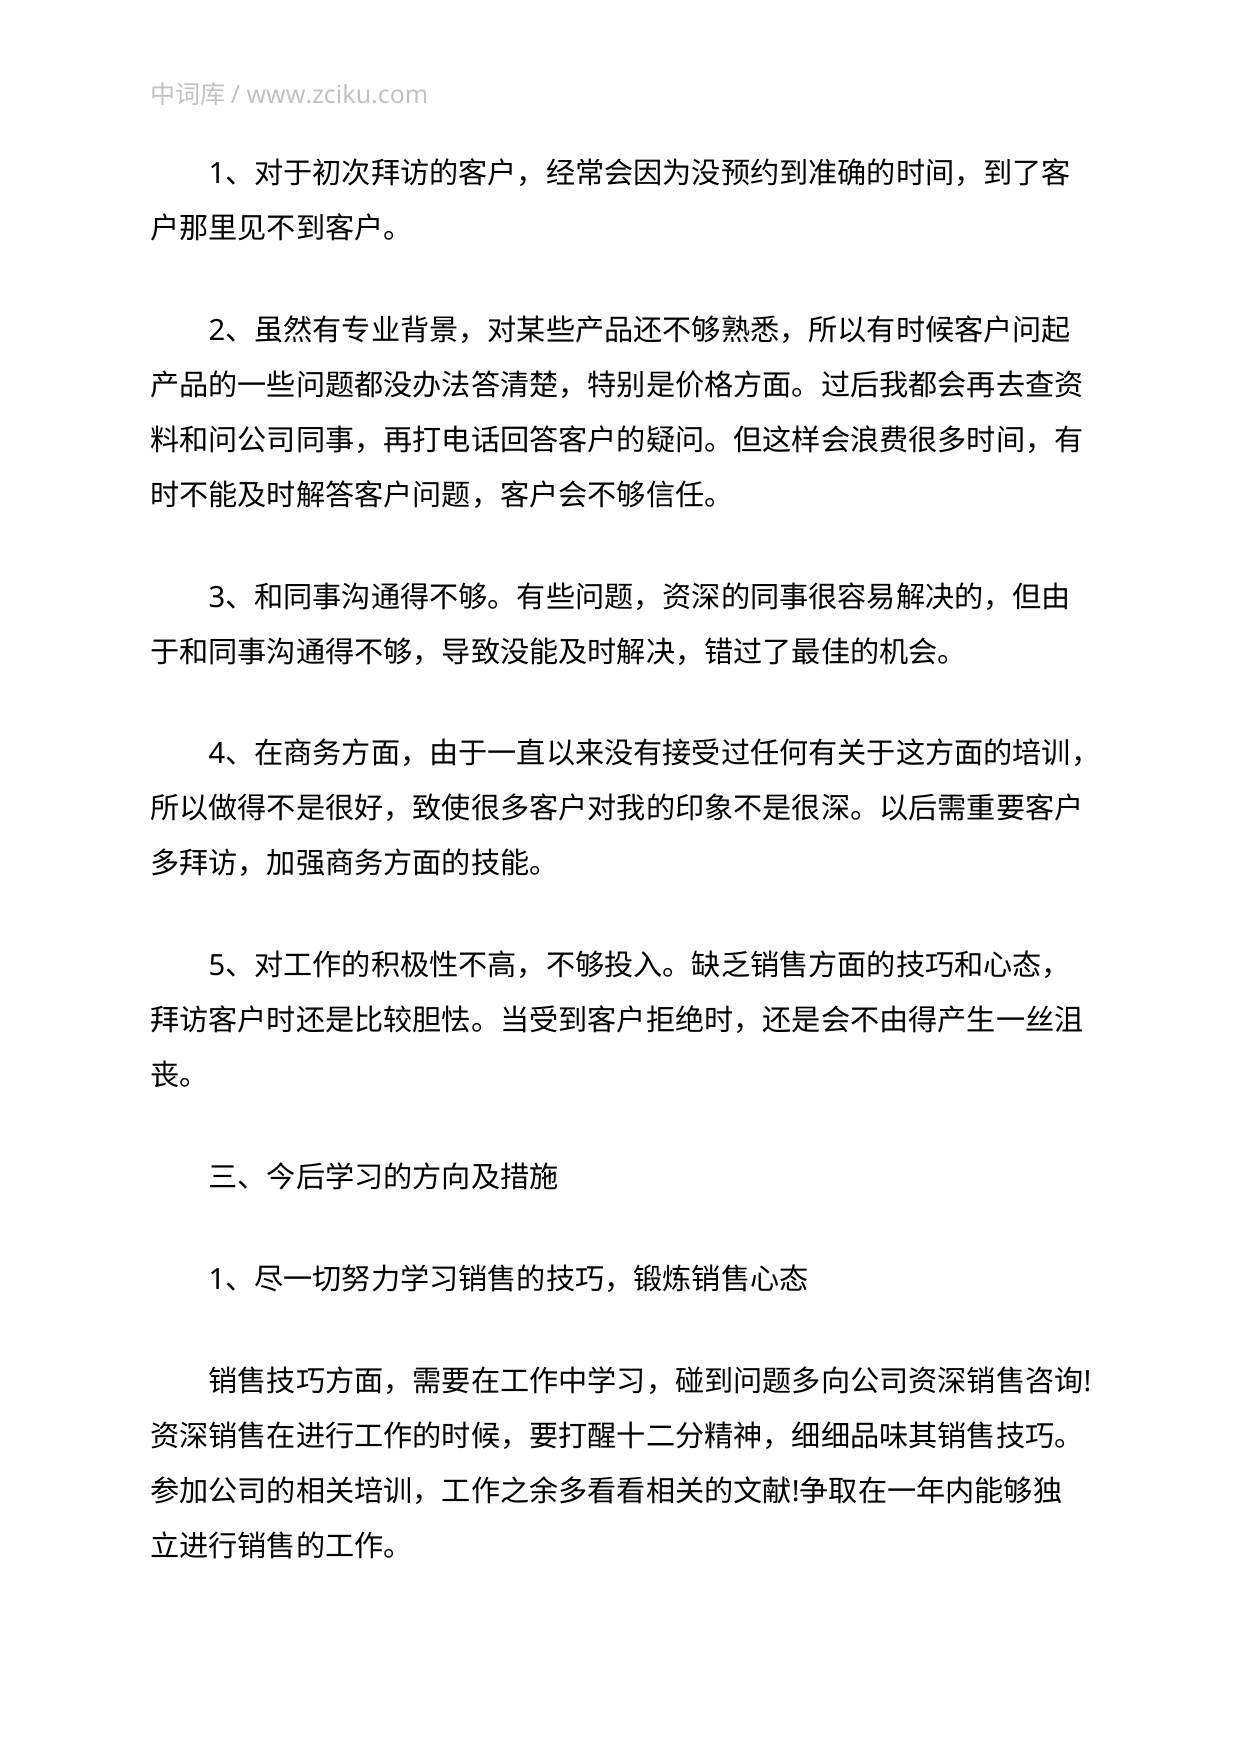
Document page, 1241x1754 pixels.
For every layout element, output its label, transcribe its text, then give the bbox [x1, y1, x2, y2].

text 4、在商务方面，由于一直以来没有接受过任何有关于这方面的培训，所以做得不是很好，致使很多客户对我的印象不是很深。以后需重要客户多拜访，加强商务方面的技能。 [150, 730, 1090, 882]
text 1、对于初次拜访的客户，经常会因为没预约到准确的时间，到了客户那里见不到客户。 [150, 150, 1090, 247]
text 销售技巧方面，需要在工作中学习，碰到问题多向公司资深销售咨询!资深销售在进行工作的时候，要打醒十二分精神，细细品味其销售技巧。参加公司的相关培训，工作之余多看看相关的文献!争取在一年内能够独立进行销售的工作。 [150, 1357, 1090, 1564]
text 1、尽一切努力学习销售的技巧，锻炼销售心态 [150, 1255, 1090, 1298]
text 三、今后学习的方向及措施 [150, 1153, 1090, 1196]
text 5、对工作的积极性不高，不够投入。缺乏销售方面的技巧和心态，拜访客户时还是比较胆怯。当受到客户拒绝时，还是会不由得产生一丝沮丧。 [150, 942, 1090, 1094]
text 2、虽然有专业背景，对某些产品还不够熟悉，所以有时候客户问起产品的一些问题都没办法答清楚，特别是价格方面。过后我都会再去查资料和问公司同事，再打电话回答客户的疑问。但这样会浪费很多时间，有时不能及时解答客户问题，客户会不够信任。 [150, 307, 1090, 514]
text 3、和同事沟通得不够。有些问题，资深的同事很容易解决的，但由于和同事沟通得不够，导致没能及时解决，错过了最佳的机会。 [150, 573, 1090, 671]
